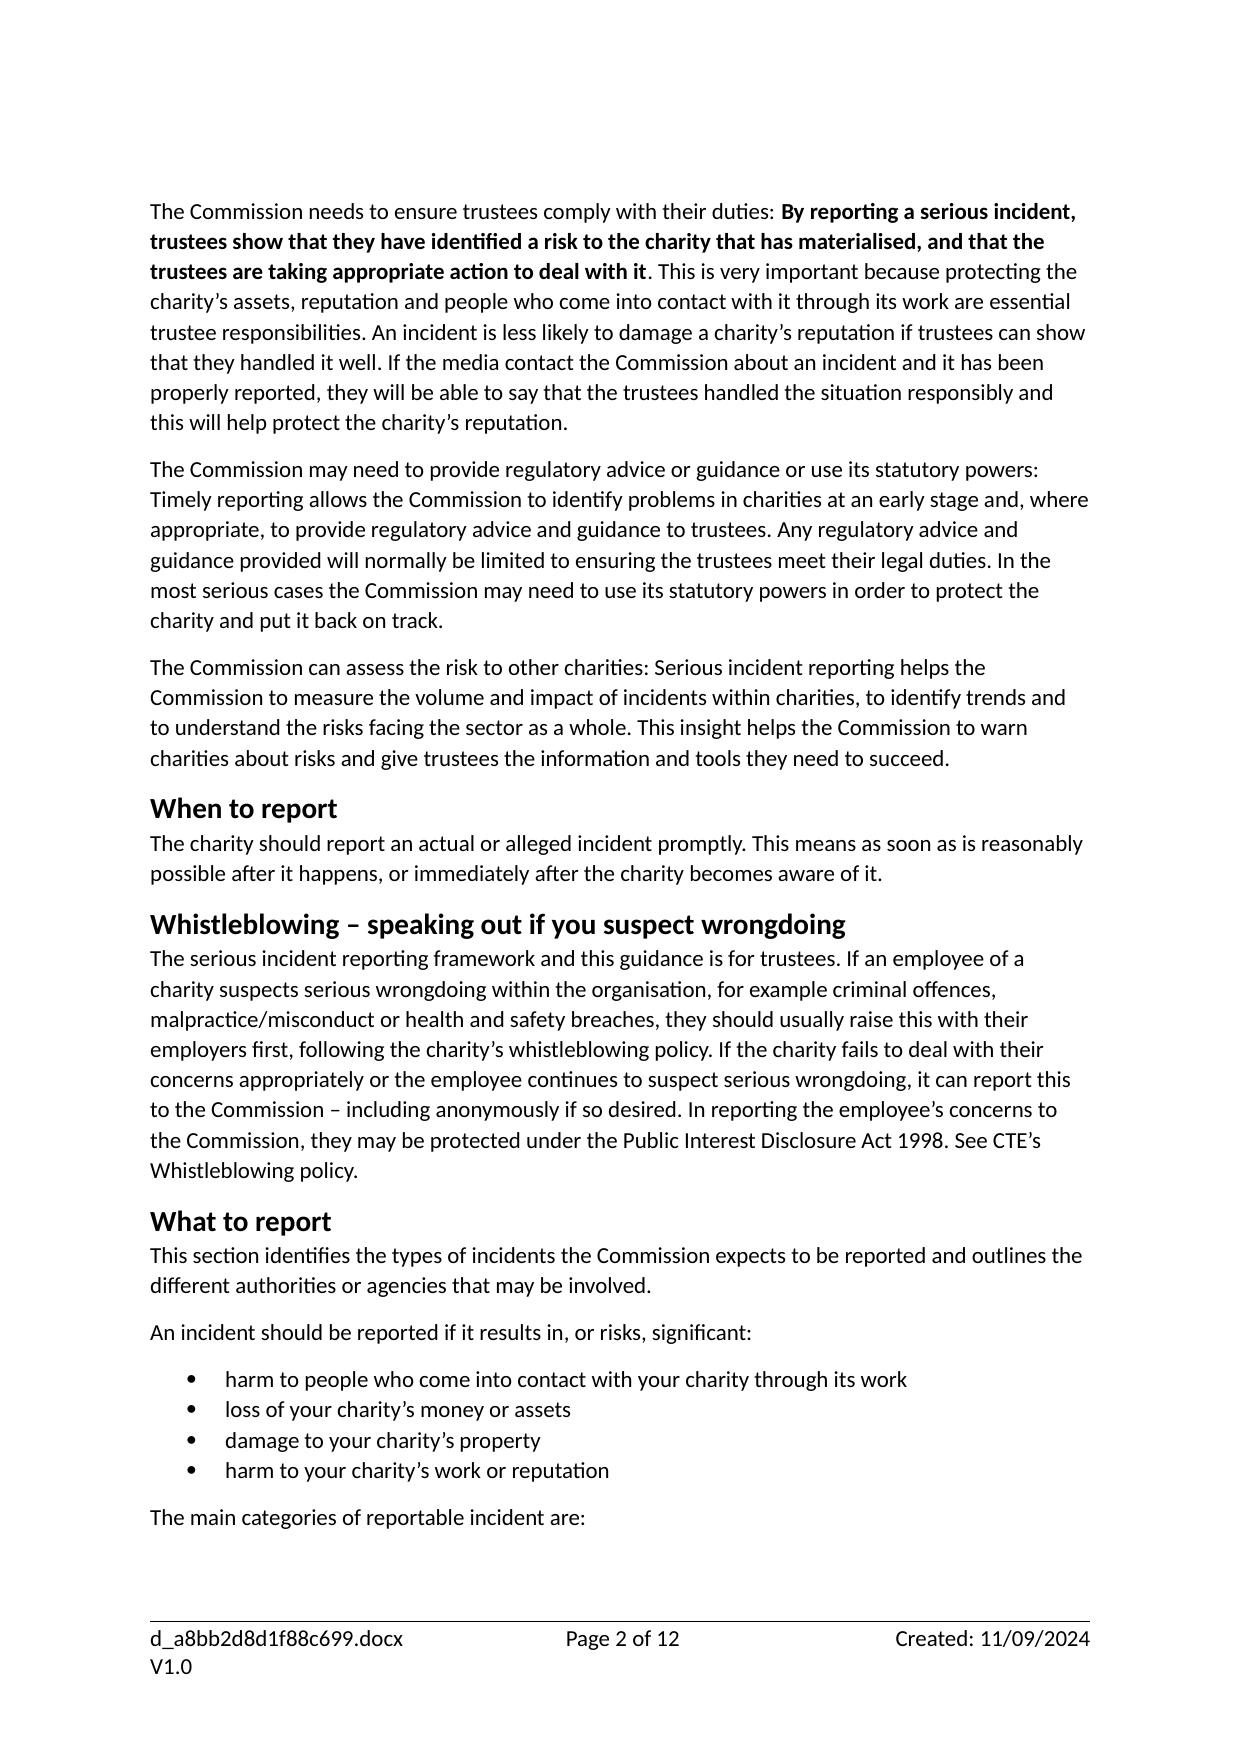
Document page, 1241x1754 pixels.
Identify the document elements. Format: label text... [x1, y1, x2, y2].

subtitle What to report [150, 1203, 1090, 1238]
text An incident should be reported if it results in, or risks, significant: [150, 1318, 1090, 1346]
subtitle When to report [150, 791, 1090, 826]
text The Commission may need to provide regulatory advice or guidance or use its statutory powers: Timely reporting allows the Commission to identify problems in charities at an early stage and, where appropriate, to provide regulatory advice and guidance to trustees. Any regulatory advice and guidance provided will normally be limited to ensuring the trustees meet their legal duties. In the most serious cases the Commission may need to use its statutory powers in order to protect the charity and put it back on track. [150, 455, 1090, 634]
subtitle Whistleblowing – speaking out if you suspect wrongdoing [150, 906, 1090, 942]
text The Commission needs to ensure trustees comply with their duties: By reporting a serious incident, trustees show that they have identified a risk to the charity that has materialised, and that the trustees are taking appropriate action to deal with it. This is very important because protecting the charity’s assets, reputation and people who come into contact with it through its work are essential trustee responsibilities. An incident is less likely to damage a charity’s reputation if trustees can show that they handled it well. If the media contact the Commission about an incident and it has been properly reported, they will be able to say that the trustees handled the situation responsibly and this will help protect the charity’s reputation. [150, 197, 1090, 436]
text The charity should report an actual or alleged incident promptly. This means as soon as is reasonably possible after it happens, or immediately after the charity becomes aware of it. [150, 829, 1090, 887]
text The main categories of reportable incident are: [150, 1503, 1090, 1531]
list harm to people who come into contact with your charity through its work [187, 1365, 1090, 1393]
text This section identifies the types of incidents the Commission expects to be reported and outlines the different authorities or agencies that may be involved. [150, 1241, 1090, 1299]
list harm to your charity’s work or reputation [187, 1456, 1090, 1484]
text The serious incident reporting framework and this guidance is for trustees. If an employee of a charity suspects serious wrongdoing within the organisation, for example criminal offences, malpractice/misconduct or health and safety breaches, they should usually raise this with their employers first, following the charity’s whistleblowing policy. If the charity fails to deal with their concerns appropriately or the employee continues to suspect serious wrongdoing, it can report this to the Commission – including anonymously if so desired. In reporting the employee’s concerns to the Commission, they may be protected under the Public Interest Disclosure Act 1998. See CTE’s Whistleblowing policy. [150, 944, 1090, 1184]
text The Commission can assess the risk to other charities: Serious incident reporting helps the Commission to measure the volume and impact of incidents within charities, to identify trends and to understand the risks facing the sector as a whole. This insight helps the Commission to warn charities about risks and give trustees the information and tools they need to succeed. [150, 653, 1090, 772]
list loss of your charity’s money or assets [187, 1396, 1090, 1423]
list damage to your charity’s property [187, 1426, 1090, 1454]
